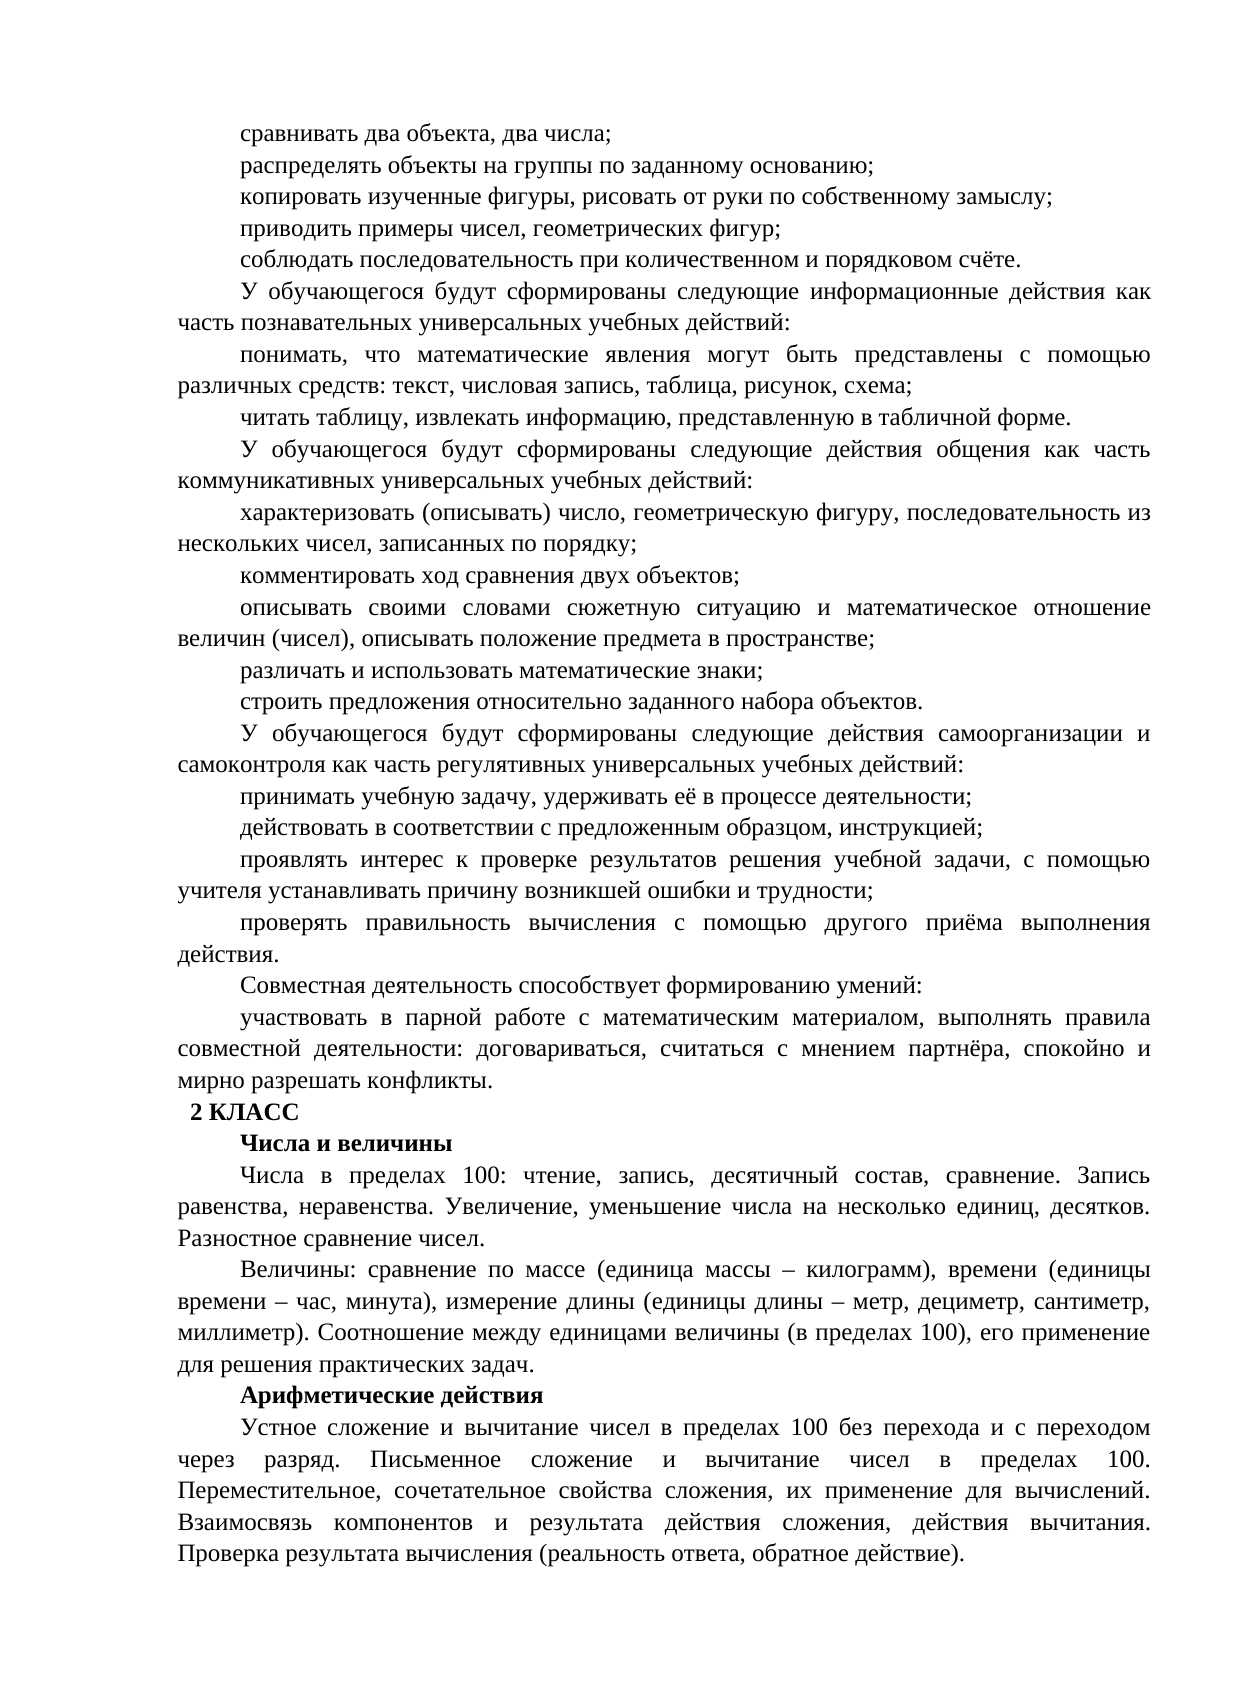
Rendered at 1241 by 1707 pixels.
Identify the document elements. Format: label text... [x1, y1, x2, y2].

text копировать изученные фигуры, рисовать от руки по собственному замыслу; [177, 181, 1152, 210]
text У обучающегося будут сформированы следующие действия общения как часть коммуникативных универсальных учебных действий: [177, 434, 1152, 494]
text У обучающегося будут сформированы следующие действия самоорганизации и самоконтроля как часть регулятивных универсальных учебных действий: [177, 718, 1152, 778]
text строить предложения относительно заданного набора объектов. [177, 686, 1152, 715]
text Совместная деятельность способствует формированию умений: [177, 970, 1152, 999]
text распределять объекты на группы по заданному основанию; [177, 150, 1152, 178]
text комментировать ход сравнения двух объектов; [177, 560, 1152, 589]
text Числа и величины [177, 1128, 1152, 1157]
text Величины: сравнение по массе (единица массы – килограмм), времени (единицы времени – час, минута), измерение длины (единицы длины – метр, дециметр, сантиметр, миллиметр). Соотношение между единицами величины (в пределах 100), его применение для решения практических задач. [177, 1254, 1152, 1378]
text действовать в соответствии с предложенным образцом, инструкцией; [177, 812, 1152, 841]
text проверять правильность вычисления с помощью другого приёма выполнения действия. [177, 907, 1152, 967]
text различать и использовать математические знаки; [177, 655, 1152, 683]
text понимать, что математические явления могут быть представлены с помощью различных средств: текст, числовая запись, таблица, рисунок, схема; [177, 339, 1152, 399]
text участвовать в парной работе с математическим материалом, выполнять правила совместной деятельности: договариваться, считаться с мнением партнёра, спокойно и мирно разрешать конфликты. [177, 1002, 1152, 1094]
text Арифметические действия [177, 1381, 1152, 1409]
text описывать своими словами сюжетную ситуацию и математическое отношение величин (чисел), описывать положение предмета в пространстве; [177, 592, 1152, 652]
text проявлять интерес к проверке результатов решения учебной задачи, с помощью учителя устанавливать причину возникшей ошибки и трудности; [177, 844, 1152, 904]
text соблюдать последовательность при количественном и порядковом счёте. [177, 244, 1152, 273]
text принимать учебную задачу, удерживать её в процессе деятельности; [177, 781, 1152, 810]
text Устное сложение и вычитание чисел в пределах 100 без перехода и с переходом через разряд. Письменное сложение и вычитание чисел в пределах 100. Переместительное, сочетательное свойства сложения, их применение для вычислений. Взаимосвязь компонентов и результата действия сложения, действия вычитания. Проверка результата вычисления (реальность ответа, обратное действие). [177, 1412, 1152, 1567]
text У обучающегося будут сформированы следующие информационные действия как часть познавательных универсальных учебных действий: [177, 276, 1152, 336]
text характеризовать (описывать) число, геометрическую фигуру, последовательность из нескольких чисел, записанных по порядку; [177, 497, 1152, 557]
text сравнивать два объекта, два числа; [177, 118, 1152, 147]
text Числа в пределах 100: чтение, запись, десятичный состав, сравнение. Запись равенства, неравенства. Увеличение, уменьшение числа на несколько единиц, десятков. Разностное сравнение чисел. [177, 1160, 1152, 1252]
text читать таблицу, извлекать информацию, представленную в табличной форме. [177, 402, 1152, 431]
text 2 КЛАСС [190, 1097, 1152, 1125]
text приводить примеры чисел, геометрических фигур; [177, 213, 1152, 242]
